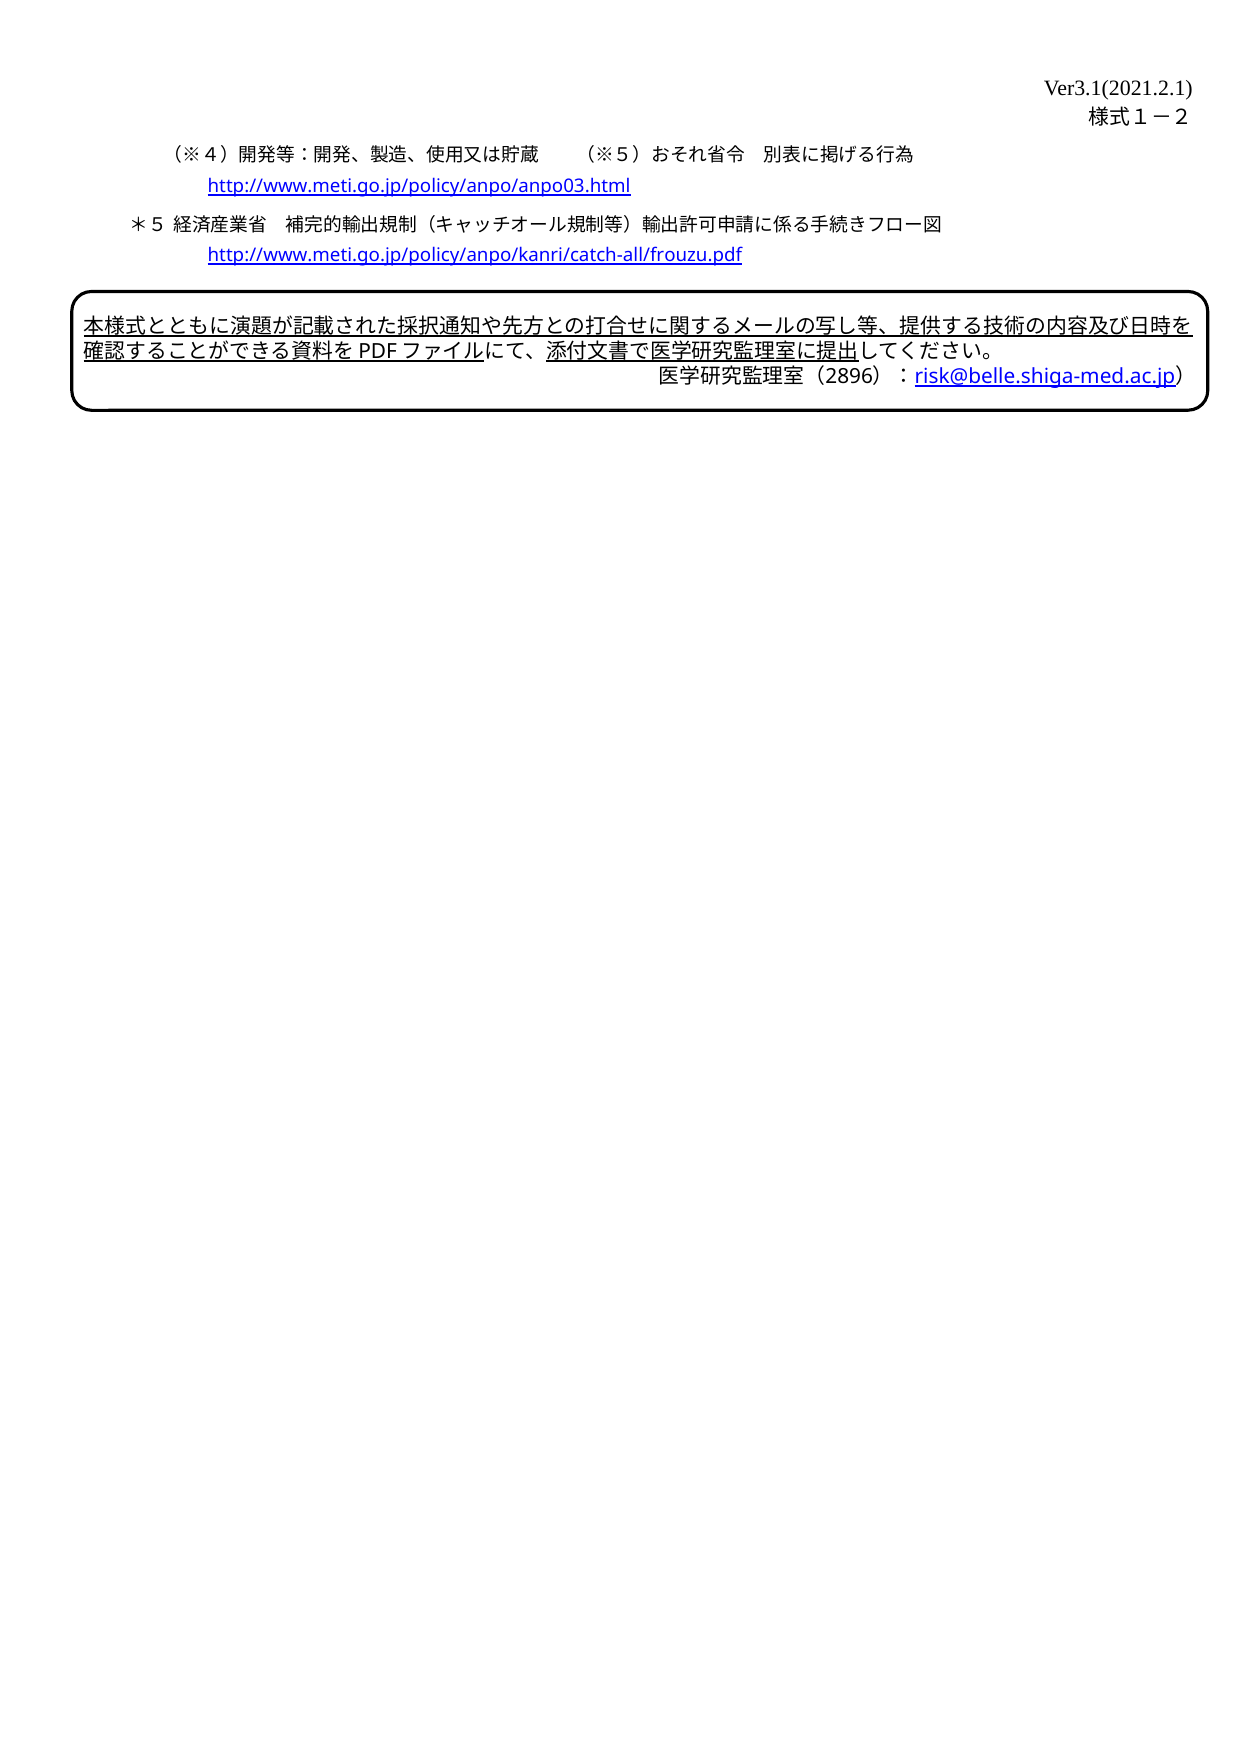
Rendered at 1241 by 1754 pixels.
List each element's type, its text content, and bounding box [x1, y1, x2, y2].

text （※４）開発等：開発、製造、使用又は貯蔵 （※５）おそれ省令 別表に掲げる行為 [118, 138, 1192, 169]
list 経済産業省 補完的輸出規制（キャッチオール規制等）輸出許可申請に係る手続きフロー図 [129, 207, 1192, 239]
text http://www.meti.go.jp/policy/anpo/kanri/catch-all/frouzu.pdf [30, 239, 1192, 270]
text http://www.meti.go.jp/policy/anpo/anpo03.html [118, 169, 1192, 201]
